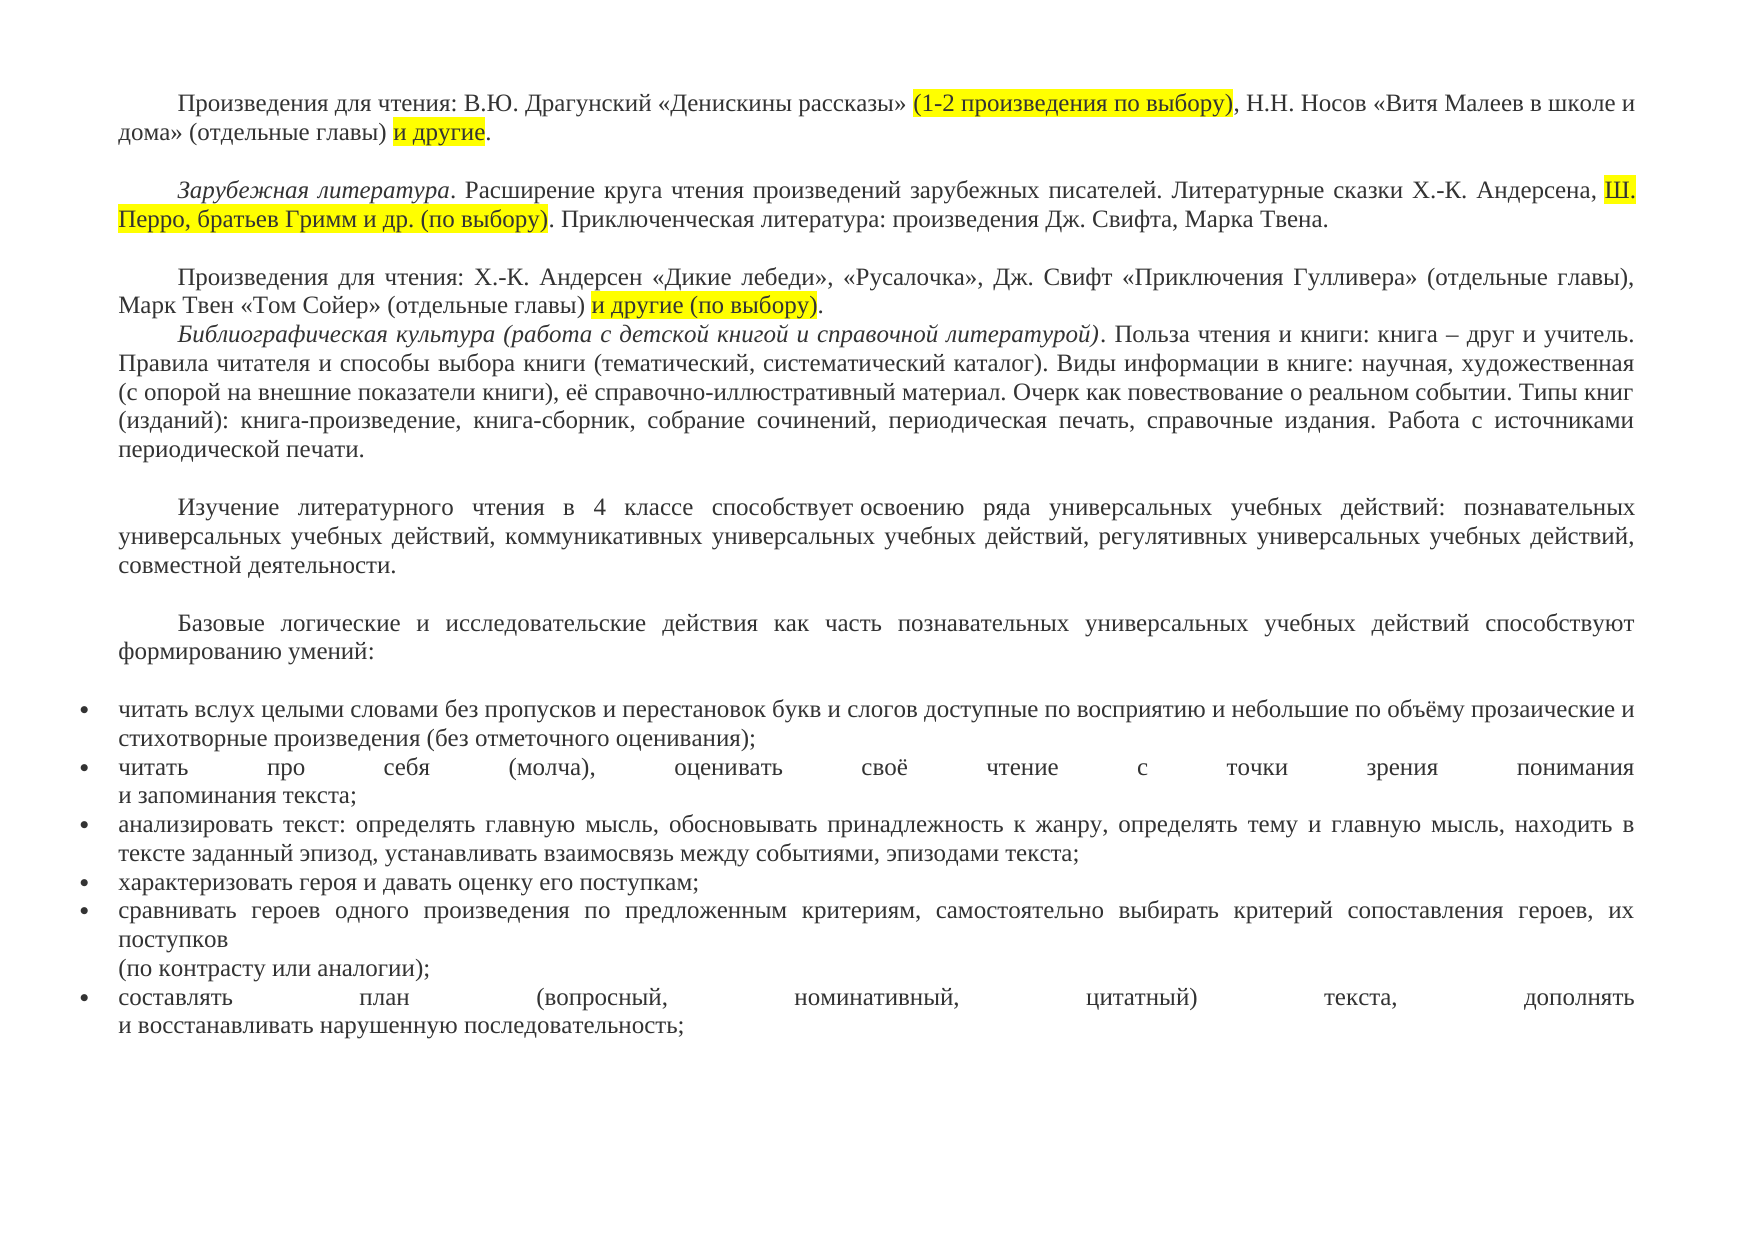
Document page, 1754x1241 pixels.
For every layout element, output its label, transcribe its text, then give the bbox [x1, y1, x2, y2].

text Произведения для чтения: Х.-К. Андерсен «Дикие лебеди», «Русалочка», Дж. Свифт «Приключения Гулливера» (отдельные главы), Марк Твен «Том Сойер» (отдельные главы) ‌и другие (по выбору)‌. [118, 262, 1636, 319]
text Произведения для чтения: В.Ю. Драгунский «Денискины рассказы» ‌(1-2 произведения по выбору)‌, Н.Н. Носов «Витя Малеев в школе и дома» (отдельные главы) ‌и другие‌. [118, 88, 1636, 146]
list сравнивать героев одного произведения по предложенным критериям, самостоятельно выбирать критерий сопоставления героев, их поступков (по контрасту или аналогии); [81, 896, 1636, 982]
text Зарубежная литература. Расширение круга чтения произведений зарубежных писателей. Литературные сказки Х.-К. Андерсена, ‌Ш. Перро, братьев Гримм и др. (по выбору)‌. Приключенческая литература: произведения Дж. Свифта, Марка Твена. [118, 175, 1636, 233]
list читать вслух целыми словами без пропусков и перестановок букв и слогов доступные по восприятию и небольшие по объёму прозаические и стихотворные произведения (без отметочного оценивания); [81, 694, 1636, 752]
list характеризовать героя и давать оценку его поступкам; [81, 867, 1636, 896]
text Изучение литературного чтения в 4 классе способствует освоению ряда универсальных учебных действий: познавательных универсальных учебных действий, коммуникативных универсальных учебных действий, регулятивных универсальных учебных действий, совместной деятельности. [118, 492, 1636, 578]
text Библиографическая культура (работа с детской книгой и справочной литературой). Польза чтения и книги: книга – друг и учитель. Правила читателя и способы выбора книги (тематический, систематический каталог). Виды информации в книге: научная, художественная (с опорой на внешние показатели книги), её справочно-иллюстративный материал. Очерк как повествование о реальном событии. Типы книг (изданий): книга-произведение, книга-сборник, собрание сочинений, периодическая печать, справочные издания. Работа с источниками периодической печати. [118, 319, 1636, 463]
list анализировать текст: определять главную мысль, обосновывать принадлежность к жанру, определять тему и главную мысль, находить в тексте заданный эпизод, устанавливать взаимосвязь между событиями, эпизодами текста; [81, 809, 1636, 867]
text Базовые логические и исследовательские действия как часть познавательных универсальных учебных действий способствуют формированию умений: [118, 608, 1636, 665]
list составлять план (вопросный, номинативный, цитатный) текста, дополнять и восстанавливать нарушенную последовательность; [81, 982, 1636, 1039]
list читать про себя (молча), оценивать своё чтение с точки зрения понимания и запоминания текста; [81, 752, 1636, 809]
